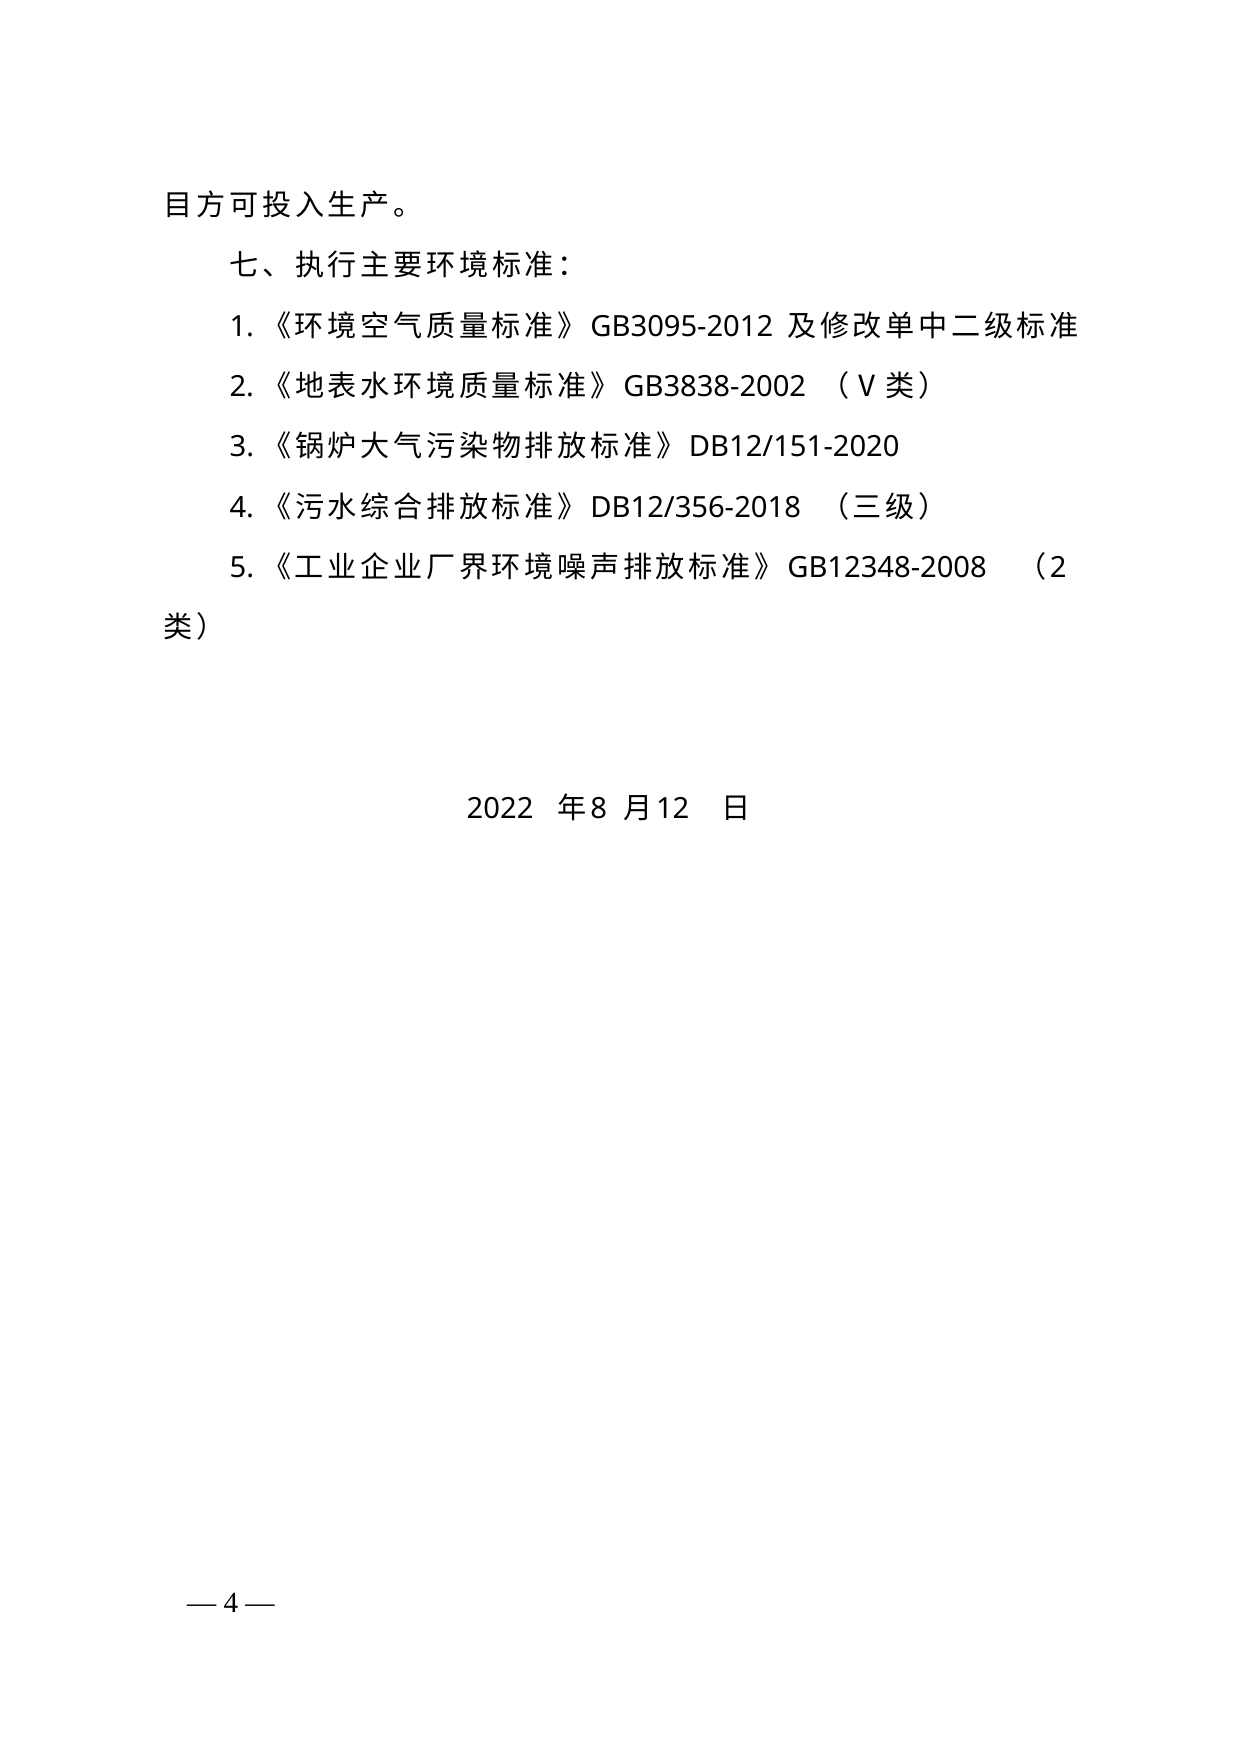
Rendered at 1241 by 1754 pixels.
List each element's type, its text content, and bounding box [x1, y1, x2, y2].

text 3.《锅炉大气污染物排放标准》DB12/151-2020 [164, 414, 1082, 474]
text 六、项目竣工后，你单位应当按照国务院生态环境主管部门规定的标准和程序开展竣工环境保护验收工作，经验收合格，项目方可投入生产。 [164, 173, 1082, 233]
text 七、执行主要环境标准： [164, 233, 1082, 293]
text 2.《地表水环境质量标准》GB3838-2002（Ⅴ类） [164, 353, 1082, 414]
text 2022年8月12日 [164, 776, 1082, 836]
text 1.《环境空气质量标准》GB3095-2012及修改单中二级标准 [164, 293, 1082, 353]
text 4.《污水综合排放标准》DB12/356-2018（三级） [164, 474, 1082, 534]
text 5.《工业企业厂界环境噪声排放标准》GB12348-2008（2类） [164, 534, 1082, 655]
